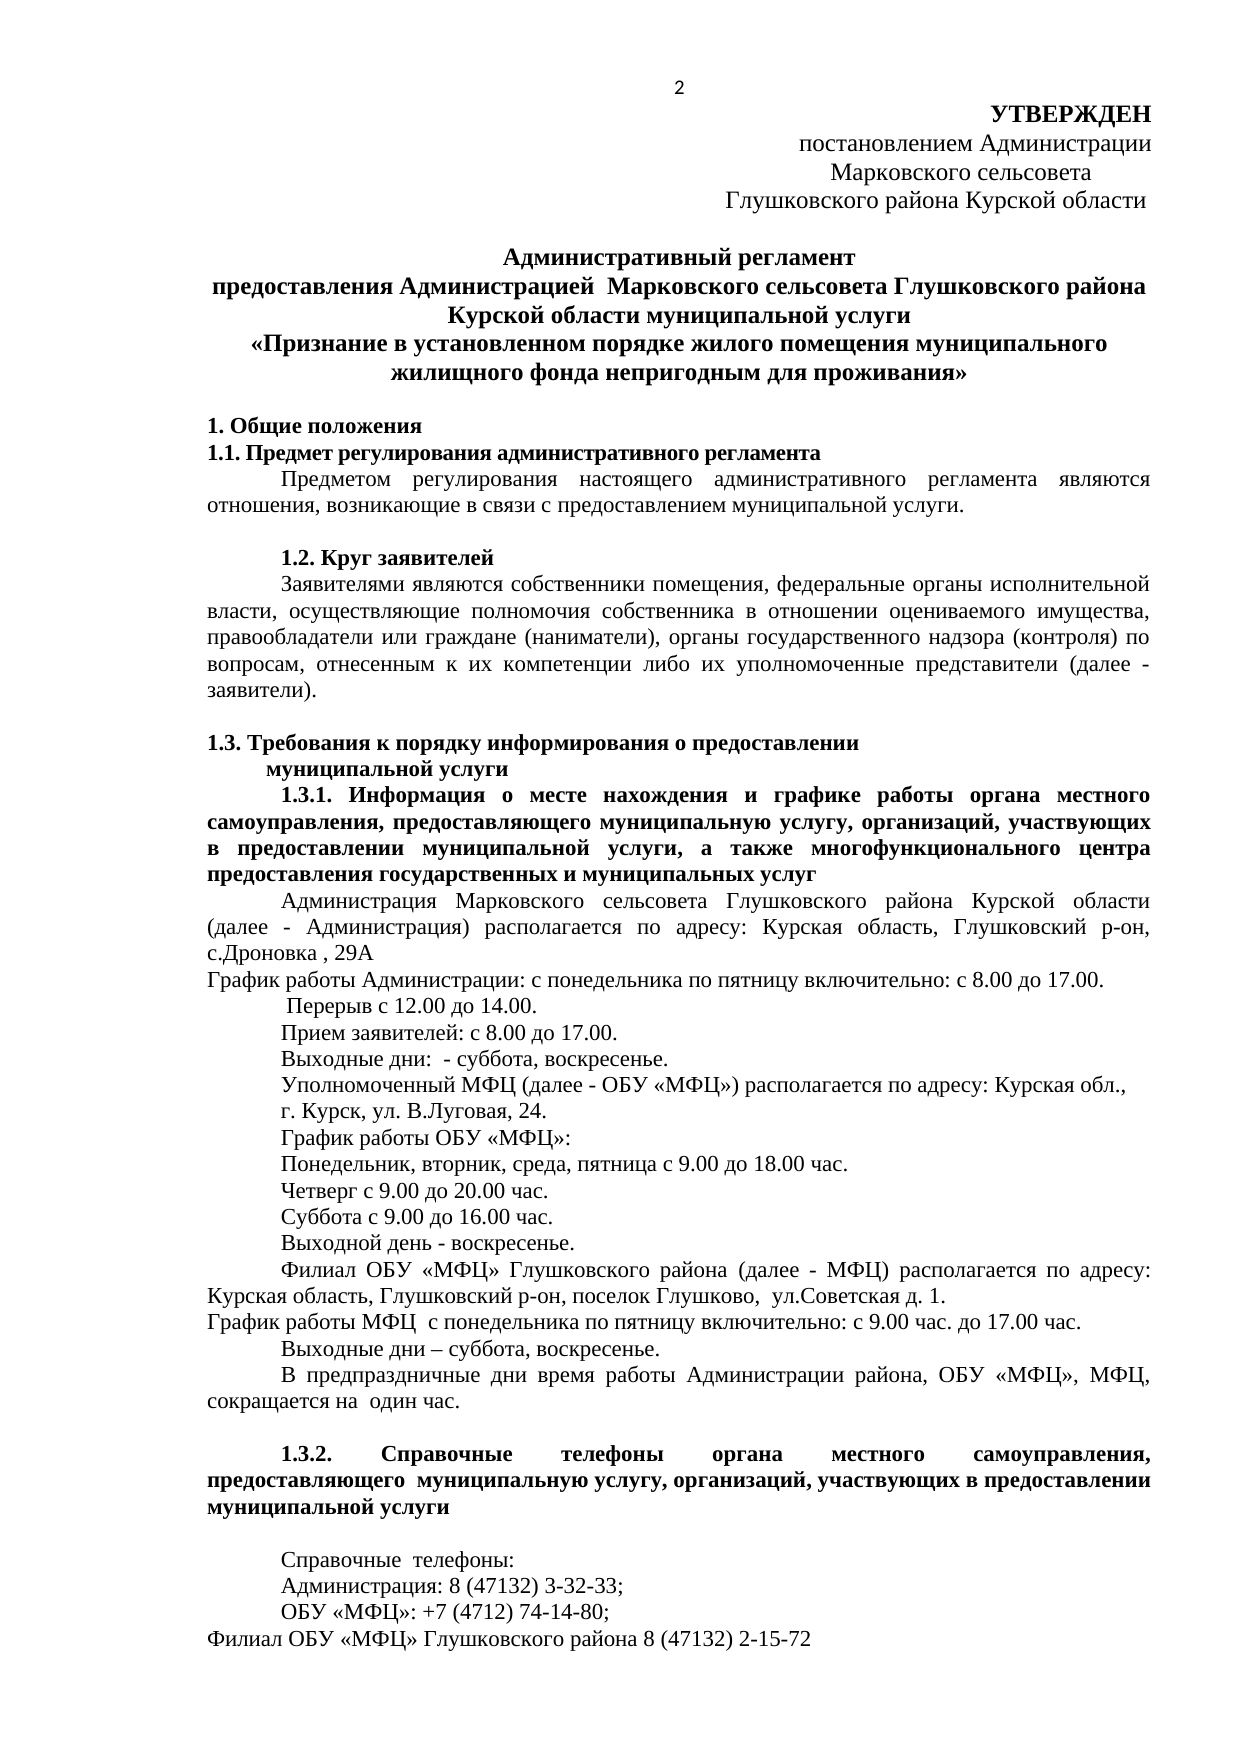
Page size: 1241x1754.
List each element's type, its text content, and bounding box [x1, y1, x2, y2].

text Администрация: 8 (47132) 3-32-33; [207, 1572, 1152, 1598]
text 1. Общие положения [207, 412, 1152, 439]
text Филиал ОБУ «МФЦ» Глушковского района 8 (47132) 2-15-72 [207, 1625, 1152, 1651]
text Суббота с 9.00 до 16.00 час. [207, 1203, 1152, 1229]
text предоставления Администрацией Марковского сельсовета Глушковского района Курской области муниципальной услуги [207, 271, 1152, 328]
text Выходной день - воскресенье. [207, 1229, 1152, 1256]
text Административный регламент [207, 242, 1152, 271]
text Уполномоченный МФЦ (далее - ОБУ «МФЦ») располагается по адресу: Курская обл., [207, 1071, 1152, 1098]
text муниципальной услуги [207, 755, 1152, 781]
text УТВЕРЖДЕН [620, 99, 1152, 128]
text Справочные телефоны: [207, 1546, 1152, 1572]
text 1.2. Круг заявителей [207, 544, 1152, 571]
text 1.3.1. Информация о месте нахождения и графике работы органа местного самоуправления, предоставляющего муниципальную услугу, организаций, участвующих в предоставлении муниципальной услуги, а также многофункционального центра предоставления государственных и муниципальных услуг [207, 781, 1152, 887]
text Выходные дни: - суббота, воскресенье. [207, 1045, 1152, 1071]
text Марковского сельсовета [620, 157, 1152, 186]
text постановлением Администрации [620, 128, 1152, 157]
text Выходные дни – суббота, воскресенье. [207, 1335, 1152, 1361]
text Заявителями являются собственники помещения, федеральные органы исполнительной власти, осуществляющие полномочия собственника в отношении оцениваемого имущества, правообладатели или граждане (наниматели), органы государственного надзора (контроля) по вопросам, отнесенным к их компетенции либо их уполномоченные представители (далее - заявители). [207, 571, 1152, 702]
text ОБУ «МФЦ»: +7 (4712) 74-14-80; [207, 1598, 1152, 1625]
text «Признание в установленном порядке жилого помещения муниципального жилищного фонда непригодным для проживания» [207, 328, 1152, 386]
text 1.3. Требования к порядку информирования о предоставлении [207, 729, 1152, 755]
text 1.1. Предмет регулирования административного регламента [207, 439, 1152, 465]
text Прием заявителей: с 8.00 до 17.00. [207, 1018, 1152, 1045]
text График работы Администрации: с понедельника по пятницу включительно: с 8.00 до 17.00. [207, 966, 1152, 992]
text Предметом регулирования настоящего административного регламента являются отношения, возникающие в связи с предоставлением муниципальной услуги. [207, 465, 1152, 518]
text График работы ОБУ «МФЦ»: [207, 1124, 1152, 1150]
text Администрация Марковского сельсовета Глушковского района Курской области (далее - Администрация) располагается по адресу: Курская область, Глушковский р-он, с.Дроновка , 29А [207, 887, 1152, 966]
text г. Курск, ул. В.Луговая, 24. [207, 1098, 1152, 1124]
text Перерыв с 12.00 до 14.00. [207, 992, 1152, 1018]
text Понедельник, вторник, среда, пятница с 9.00 до 18.00 час. [207, 1150, 1152, 1177]
text Глушковского района Курской области [620, 186, 1152, 214]
text Филиал ОБУ «МФЦ» Глушковского района (далее - МФЦ) располагается по адресу: Курская область, Глушковский р-он, поселок Глушково, ул.Советская д. 1. [207, 1256, 1152, 1308]
text Четверг с 9.00 до 20.00 час. [207, 1177, 1152, 1203]
text График работы МФЦ с понедельника по пятницу включительно: с 9.00 час. до 17.00 час. [207, 1308, 1152, 1335]
text 1.3.2. Справочные телефоны органа местного самоуправления, предоставляющего муниципальную услугу, организаций, участвующих в предоставлении муниципальной услуги [207, 1440, 1152, 1519]
text В предпраздничные дни время работы Администрации района, ОБУ «МФЦ», МФЦ, сокращается на один час. [207, 1361, 1152, 1414]
